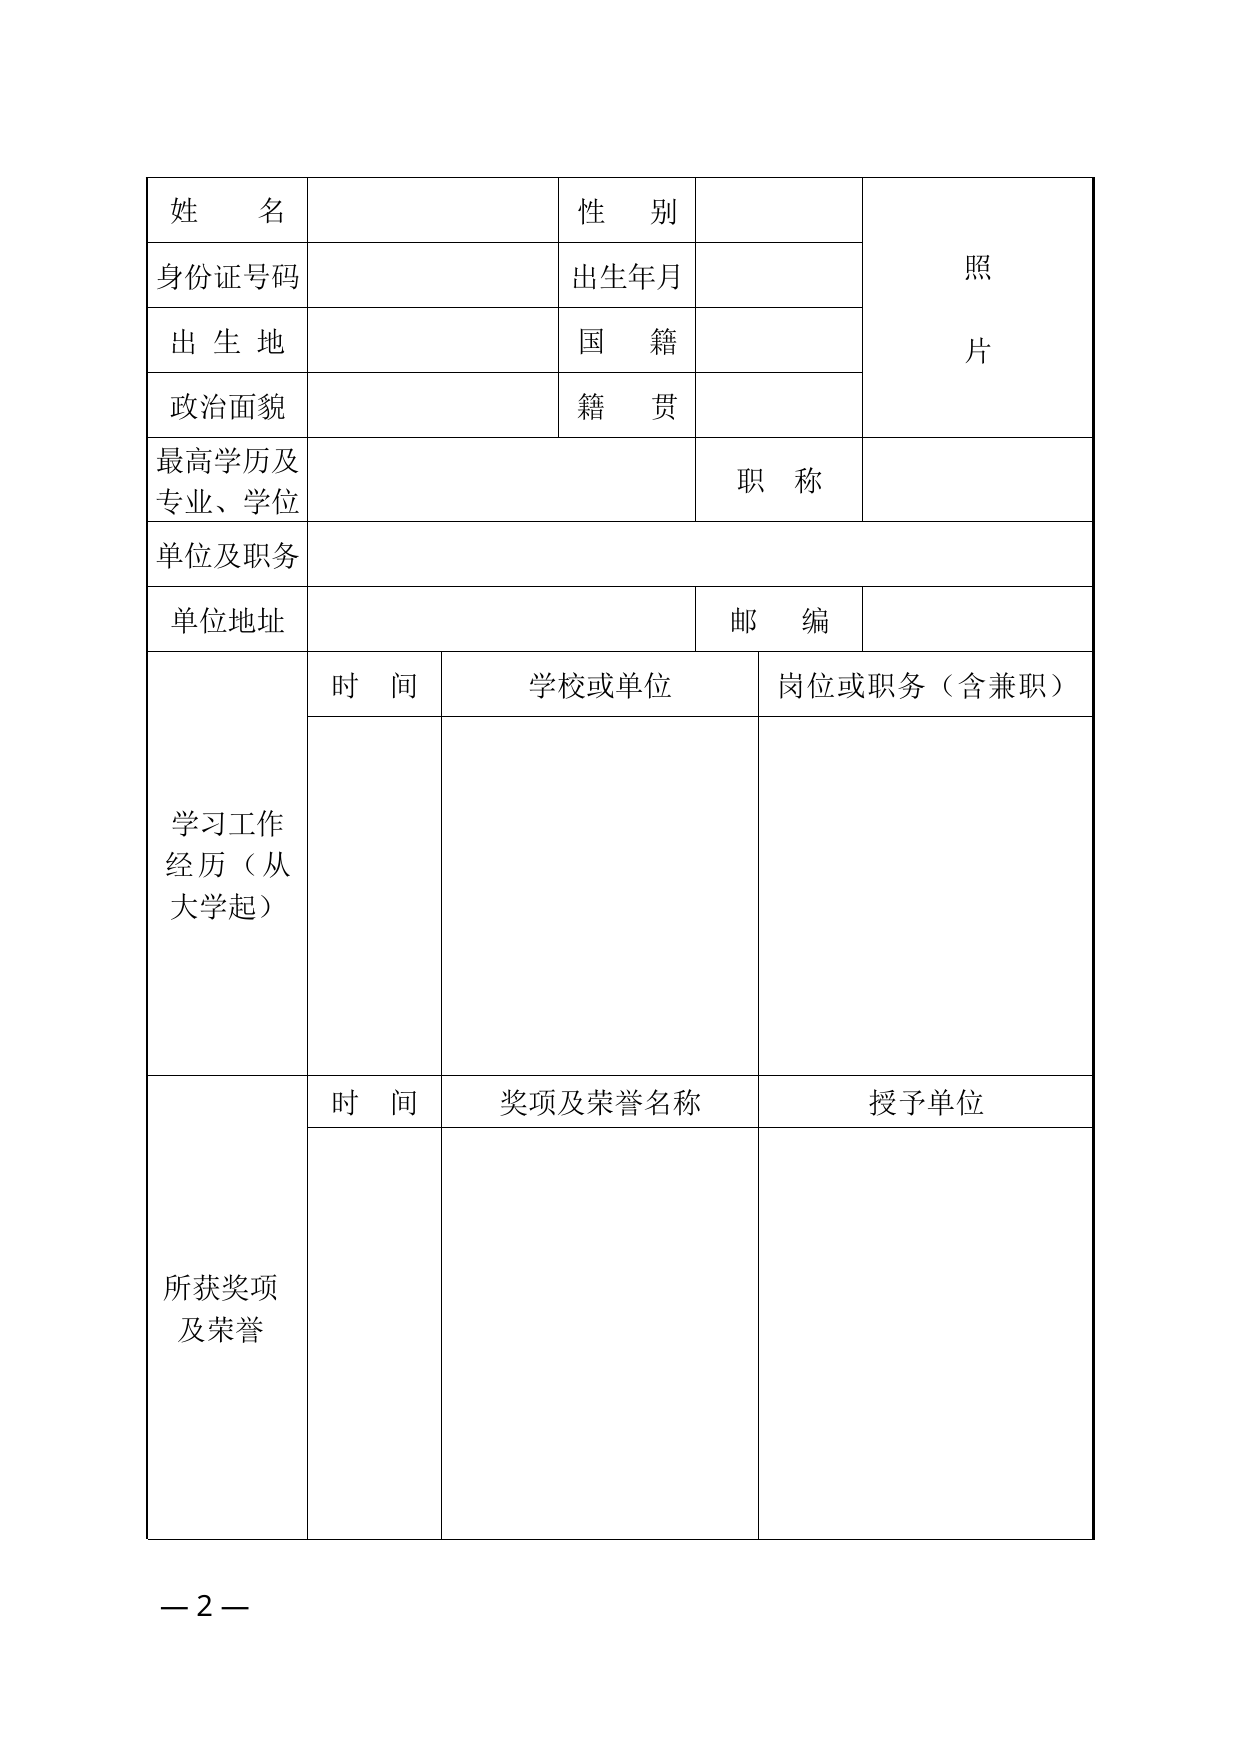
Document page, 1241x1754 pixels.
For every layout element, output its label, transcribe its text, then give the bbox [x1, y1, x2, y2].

table_cell 出 生 地 [148, 308, 307, 372]
table_cell [308, 308, 558, 372]
table_cell [308, 522, 1092, 586]
table_header 性 别 [559, 178, 695, 242]
table_cell [308, 373, 558, 437]
table_cell 学习工作 经历（从 大学起） [148, 652, 307, 1075]
table_cell 学校或单位 [442, 652, 758, 716]
table_cell [308, 1128, 441, 1539]
table_cell [759, 717, 1092, 1075]
table_cell [308, 243, 558, 307]
table_cell [863, 438, 1092, 521]
table_cell 政治面貌 [148, 373, 307, 437]
table_cell 奖项及荣誉名称 [442, 1076, 758, 1127]
table_cell [308, 717, 441, 1075]
table_cell 时 间 [308, 1076, 441, 1127]
table_cell 授予单位 [759, 1076, 1092, 1127]
table_cell 邮 编 [696, 587, 862, 651]
table_cell [442, 717, 758, 1075]
table_header [308, 178, 558, 242]
table_cell 籍 贯 [559, 373, 695, 437]
table_cell 最高学历及 专业、学位 [148, 438, 307, 521]
table_cell [759, 1128, 1092, 1539]
table_header [696, 178, 862, 242]
table_cell 职 称 [696, 438, 862, 521]
table_cell 单位及职务 [148, 522, 307, 586]
table_cell 国 籍 [559, 308, 695, 372]
table_cell [442, 1128, 758, 1539]
table_cell [308, 587, 695, 651]
table_header 姓 名 [148, 178, 307, 242]
table_header 照 片 [863, 178, 1092, 437]
table_cell 身份证号码 [148, 243, 307, 307]
table_cell 岗位或职务（含兼职） [759, 652, 1092, 716]
table_cell [696, 373, 862, 437]
table_cell [308, 438, 695, 521]
table_cell [696, 243, 862, 307]
table_cell 出生年月 [559, 243, 695, 307]
table_cell 单位地址 [148, 587, 307, 651]
table_cell [863, 587, 1092, 651]
table_cell [696, 308, 862, 372]
table_cell 时 间 [308, 652, 441, 716]
table_cell 所获奖项 及荣誉 [148, 1076, 307, 1539]
